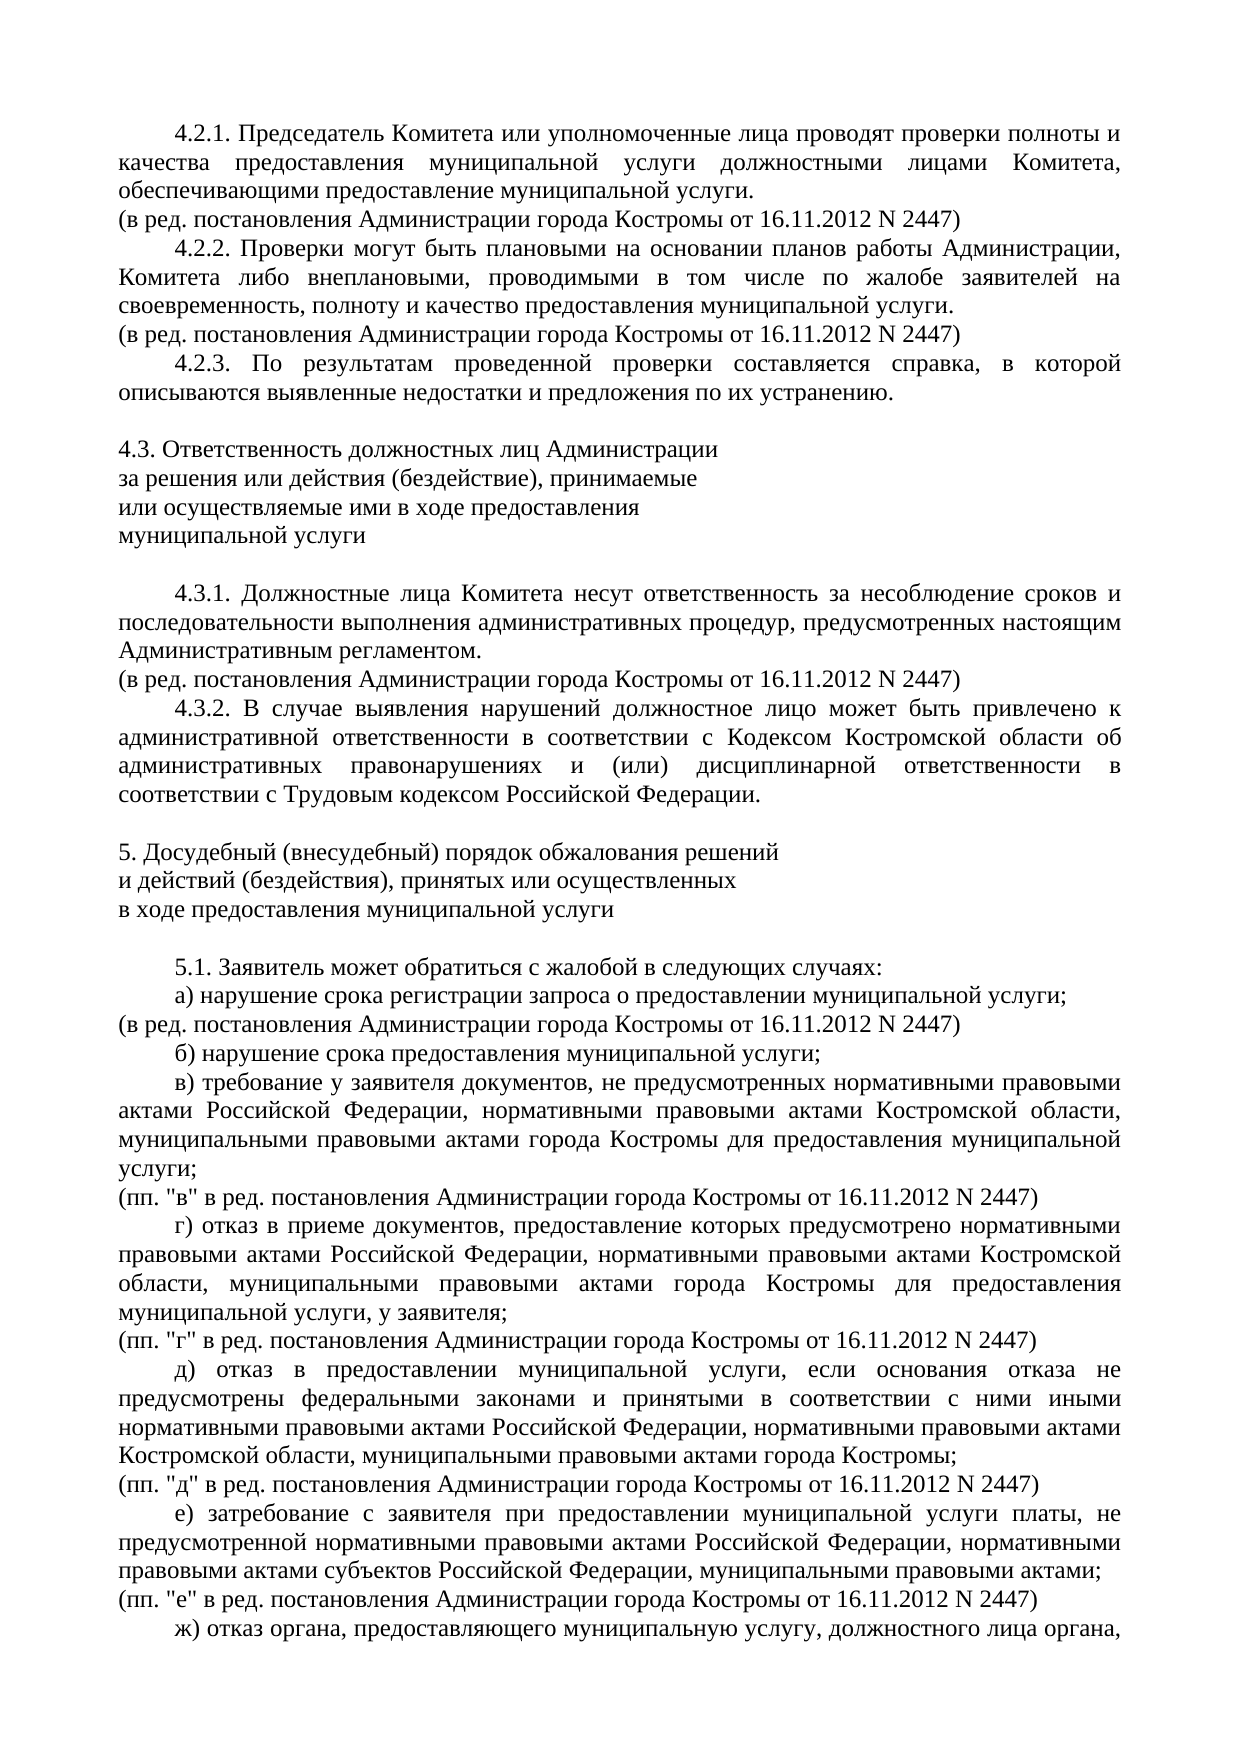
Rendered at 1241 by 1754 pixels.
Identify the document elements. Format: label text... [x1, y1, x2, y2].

text 4.2.3. По результатам проведенной проверки составляется справка, в которой описываются выявленные недостатки и предложения по их устранению. [118, 348, 1122, 406]
text (пп. "е" в ред. постановления Администрации города Костромы от 16.11.2012 N 2447) [118, 1584, 1122, 1613]
text (пп. "д" в ред. постановления Администрации города Костромы от 16.11.2012 N 2447) [118, 1469, 1122, 1498]
text 5. Досудебный (внесудебный) порядок обжалования решений [118, 837, 1122, 866]
text (пп. "в" в ред. постановления Администрации города Костромы от 16.11.2012 N 2447) [118, 1182, 1122, 1211]
text муниципальной услуги [118, 521, 1122, 549]
text а) нарушение срока регистрации запроса о предоставлении муниципальной услуги; [118, 981, 1122, 1009]
text 4.3.2. В случае выявления нарушений должностное лицо может быть привлечено к административной ответственности в соответствии с Кодексом Костромской области об административных правонарушениях и (или) дисциплинарной ответственности в соответствии с Трудовым кодексом Российской Федерации. [118, 693, 1122, 808]
text (в ред. постановления Администрации города Костромы от 16.11.2012 N 2447) [118, 204, 1122, 233]
text (в ред. постановления Администрации города Костромы от 16.11.2012 N 2447) [118, 319, 1122, 348]
text 4.2.1. Председатель Комитета или уполномоченные лица проводят проверки полноты и качества предоставления муниципальной услуги должностными лицами Комитета, обеспечивающими предоставление муниципальной услуги. [118, 118, 1122, 204]
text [118, 1613, 1122, 1642]
text 5.1. Заявитель может обратиться с жалобой в следующих случаях: [118, 952, 1122, 981]
text б) нарушение срока предоставления муниципальной услуги; [118, 1038, 1122, 1067]
text (пп. "г" в ред. постановления Администрации города Костромы от 16.11.2012 N 2447) [118, 1326, 1122, 1354]
text и действий (бездействия), принятых или осуществленных [118, 866, 1122, 894]
text (в ред. постановления Администрации города Костромы от 16.11.2012 N 2447) [118, 664, 1122, 693]
text г) отказ в приеме документов, предоставление которых предусмотрено нормативными правовыми актами Российской Федерации, нормативными правовыми актами Костромской области, муниципальными правовыми актами города Костромы для предоставления муниципальной услуги, у заявителя; [118, 1211, 1122, 1326]
text в) требование у заявителя документов, не предусмотренных нормативными правовыми актами Российской Федерации, нормативными правовыми актами Костромской области, муниципальными правовыми актами города Костромы для предоставления муниципальной услуги; [118, 1067, 1122, 1182]
text (в ред. постановления Администрации города Костромы от 16.11.2012 N 2447) [118, 1009, 1122, 1038]
text д) отказ в предоставлении муниципальной услуги, если основания отказа не предусмотрены федеральными законами и принятыми в соответствии с ними иными нормативными правовыми актами Российской Федерации, нормативными правовыми актами Костромской области, муниципальными правовыми актами города Костромы; [118, 1354, 1122, 1469]
text 4.2.2. Проверки могут быть плановыми на основании планов работы Администрации, Комитета либо внеплановыми, проводимыми в том числе по жалобе заявителей на своевременность, полноту и качество предоставления муниципальной услуги. [118, 233, 1122, 319]
text за решения или действия (бездействие), принимаемые [118, 463, 1122, 492]
text 4.3. Ответственность должностных лиц Администрации [118, 434, 1122, 463]
text е) затребование с заявителя при предоставлении муниципальной услуги платы, не предусмотренной нормативными правовыми актами Российской Федерации, нормативными правовыми актами субъектов Российской Федерации, муниципальными правовыми актами; [118, 1498, 1122, 1584]
text 4.3.1. Должностные лица Комитета несут ответственность за несоблюдение сроков и последовательности выполнения административных процедур, предусмотренных настоящим Административным регламентом. [118, 578, 1122, 664]
text в ходе предоставления муниципальной услуги [118, 894, 1122, 923]
text или осуществляемые ими в ходе предоставления [118, 492, 1122, 521]
